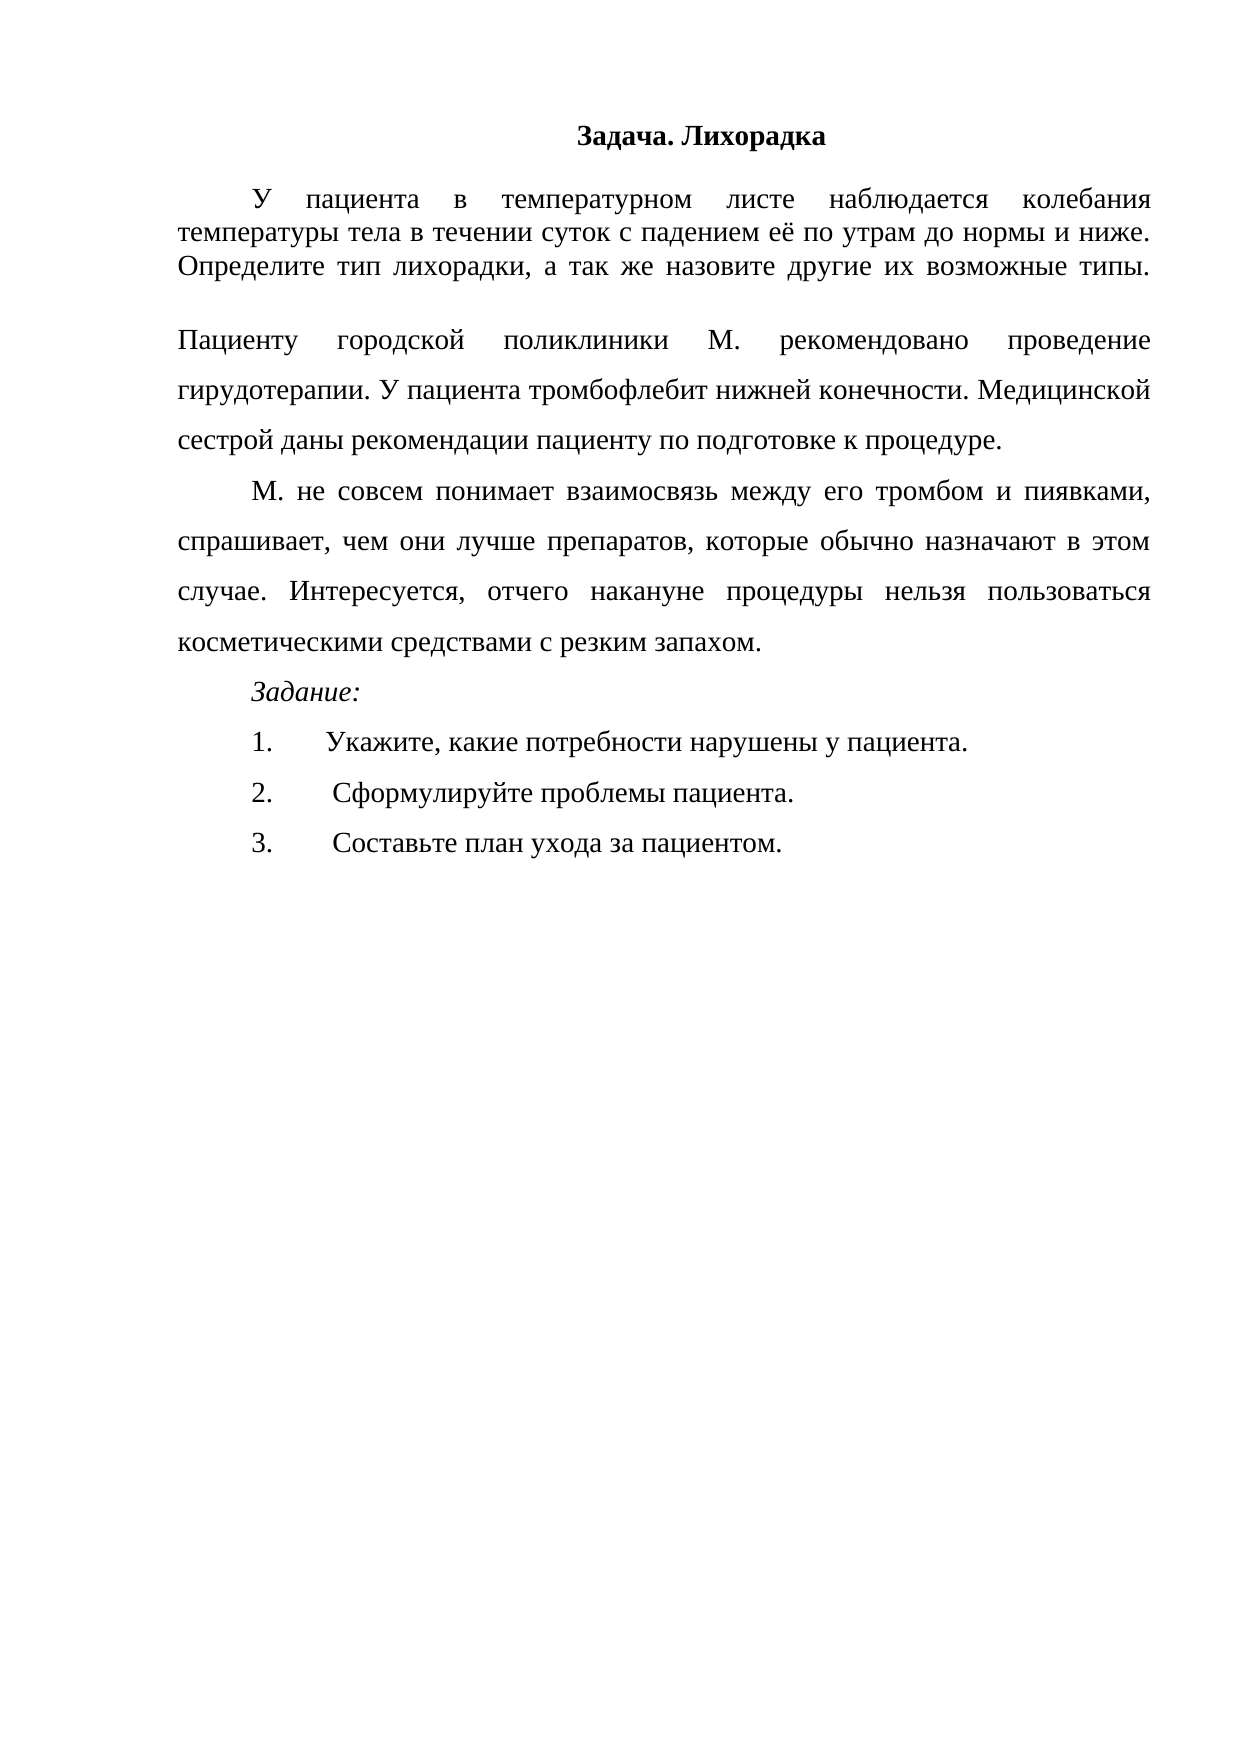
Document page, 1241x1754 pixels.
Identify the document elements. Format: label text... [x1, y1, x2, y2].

list Укажите, какие потребности нарушены у пациента. [177, 724, 1152, 758]
list М. не совсем понимает взаимосвязь между его тромбом и пиявками, спрашивает, чем они лучше препаратов, которые обычно назначают в этом случае. Интересуется, отчего накануне процедуры нельзя пользоваться косметическими средствами с резким запахом. [177, 473, 1152, 657]
text Задача. Лихорадка [177, 118, 1152, 152]
list Задание: [177, 674, 1152, 708]
text Пациенту городской поликлиники М. рекомендовано проведение гирудотерапии. У пациента тромбофлебит нижней конечности. Медицинской сестрой даны рекомендации пациенту по подготовке к процедуре. [177, 322, 1152, 456]
text У пациента в температурном листе наблюдается колебания температуры тела в течении суток с падением её по утрам до нормы и ниже. Определите тип лихорадки, а так же назовите другие их возможные типы. [177, 181, 1152, 309]
list Сформулируйте проблемы пациента. [177, 775, 1152, 808]
list Составьте план ухода за пациентом. [177, 825, 1152, 858]
